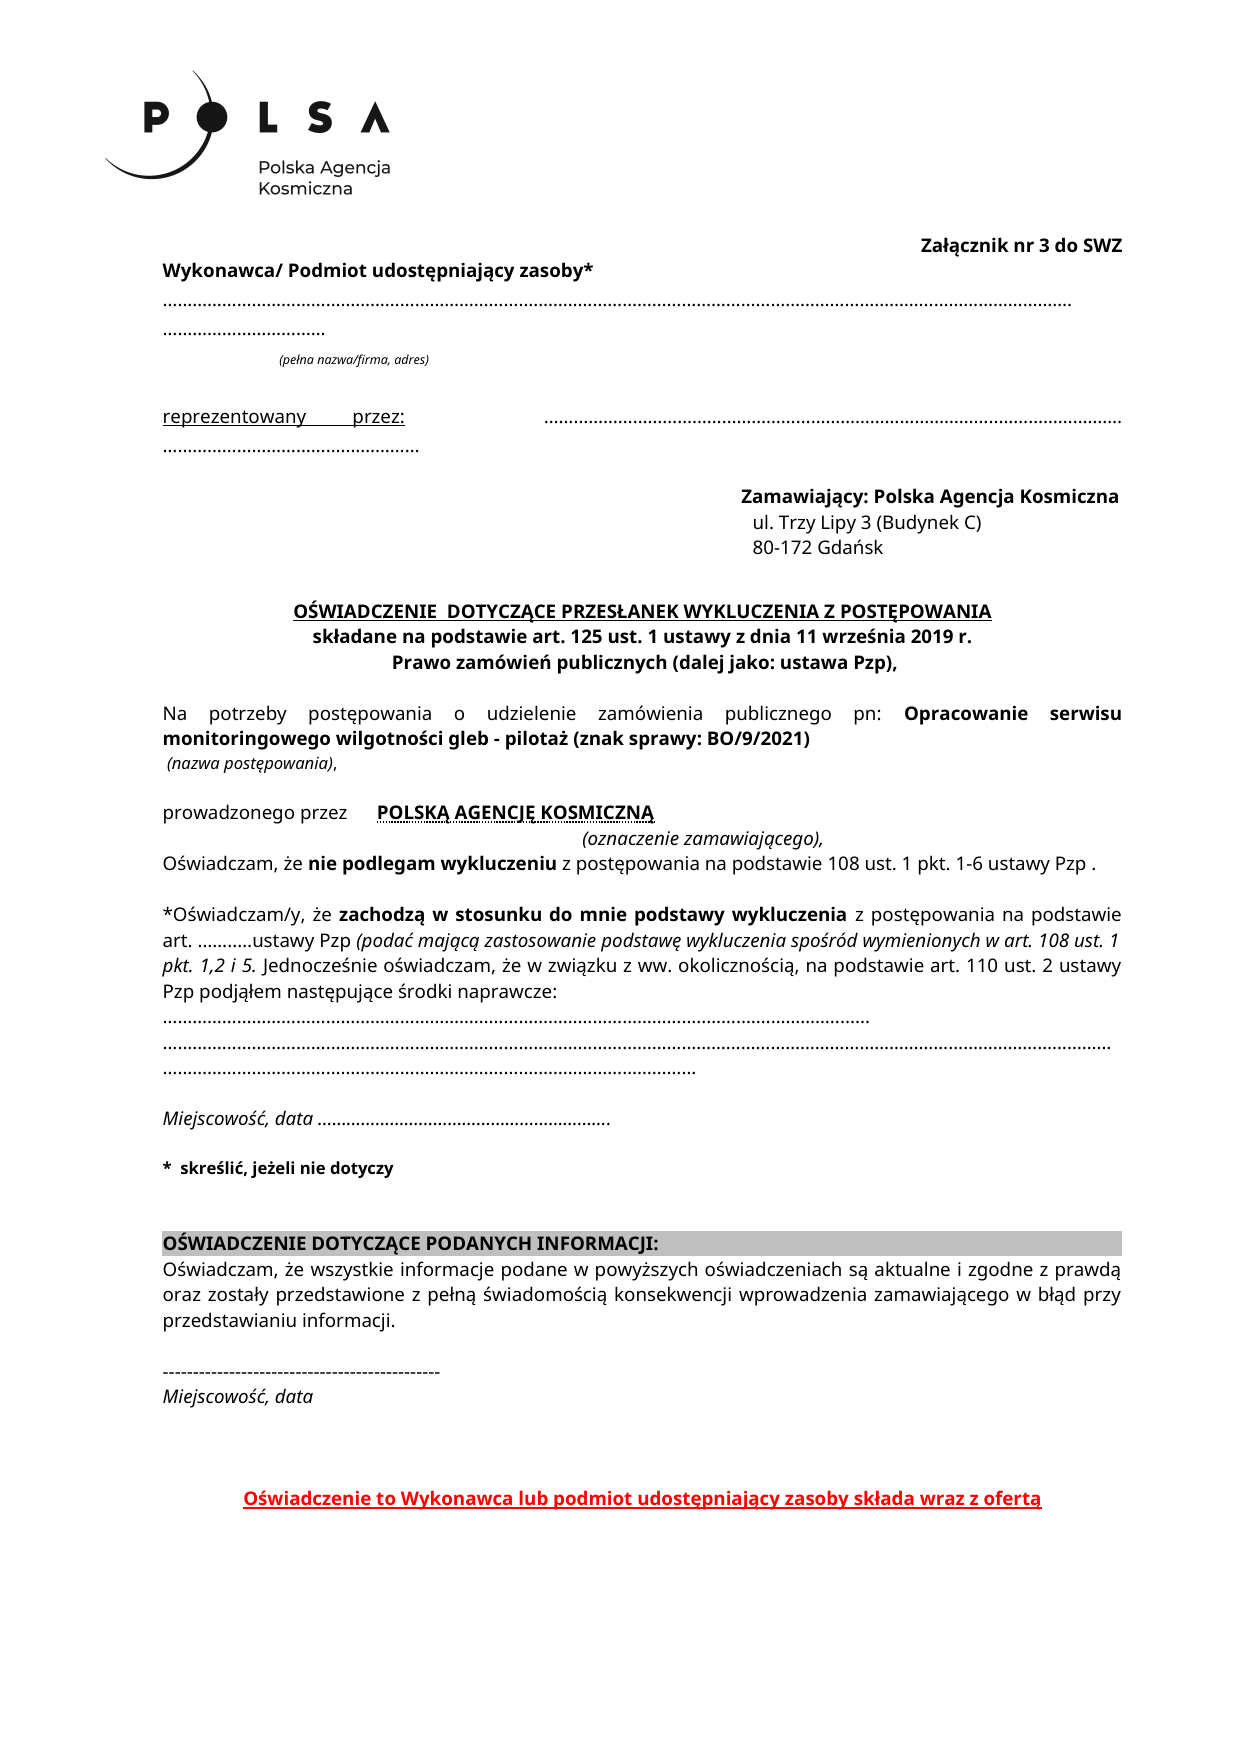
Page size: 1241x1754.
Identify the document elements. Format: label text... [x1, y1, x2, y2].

text Oświadczam, że wszystkie informacje podane w powyższych oświadczeniach są aktualne i zgodne z prawdą oraz zostały przedstawione z pełną świadomością konsekwencji wprowadzenia zamawiającego w błąd przy przedstawianiu informacji. [162, 1256, 1122, 1333]
text Na potrzeby postępowania o udzielenie zamówienia publicznego pn: Opracowanie serwisu monitoringowego wilgotności gleb - pilotaż (znak sprawy: BO/9/2021) [162, 700, 1122, 751]
text OŚWIADCZENIE DOTYCZĄCE PODANYCH INFORMACJI: [162, 1231, 1122, 1256]
text Prawo zamówień publicznych (dalej jako: ustawa Pzp), [162, 649, 1122, 675]
text prowadzonego przez POLSKĄ AGENCJĘ KOSMICZNĄ [162, 799, 1122, 825]
text Oświadczam, że nie podlegam wykluczeniu z postępowania na podstawie 108 ust. 1 pkt. 1-6 ustawy Pzp . [162, 851, 1122, 876]
text * skreślić, jeżeli nie dotyczy [162, 1157, 1122, 1179]
text Zamawiający: Polska Agencja Kosmiczna [665, 483, 1122, 509]
text (pełna nazwa/firma, adres) [162, 341, 1122, 371]
text OŚWIADCZENIE DOTYCZĄCE PRZESŁANEK WYKLUCZENIA Z POSTĘPOWANIA [162, 598, 1122, 624]
text Oświadczenie to Wykonawca lub podmiot udostępniający zasoby składa wraz z ofertą [162, 1486, 1122, 1511]
picture [22, 11, 1241, 197]
text ……………………………………………………………………………………………………………………………….………..……………………….…………………………… [162, 283, 1122, 341]
text Wykonawca/ Podmiot udostępniający zasoby* [162, 257, 1122, 283]
text (oznaczenie zamawiającego), [162, 825, 1122, 851]
text ………………………………………………………………………………………………..…….………………........………………………………………………………………………………………………………………………………………………………………………………………………………………………………………………………………………… [162, 1004, 1122, 1080]
text (nazwa postępowania), [162, 751, 1122, 774]
text ---------------------------------------------- [162, 1358, 1122, 1384]
text składane na podstawie art. 125 ust. 1 ustawy z dnia 11 września 2019 r. [162, 624, 1122, 649]
text Miejscowość, data [162, 1384, 1122, 1409]
text Załącznik nr 3 do SWZ [162, 232, 1122, 257]
text reprezentowany przez: ………………………………………………………………………………..…………………….……………………………….…………… [162, 400, 1122, 458]
text Miejscowość, data ……………………………………………………. [162, 1106, 1122, 1131]
text ul. Trzy Lipy 3 (Budynek C) [679, 509, 1122, 534]
text *Oświadczam/y, że zachodzą w stosunku do mnie podstawy wykluczenia z postępowania na podstawie art. ……..…ustawy Pzp (podać mającą zastosowanie podstawę wykluczenia spośród wymienionych w art. 108 ust. 1 pkt. 1,2 i 5. Jednocześnie oświadczam, że w związku z ww. okolicznością, na podstawie art. 110 ust. 2 ustawy Pzp podjąłem następujące środki naprawcze: [162, 902, 1122, 1004]
list 80-172 Gdańsk [738, 534, 1122, 560]
